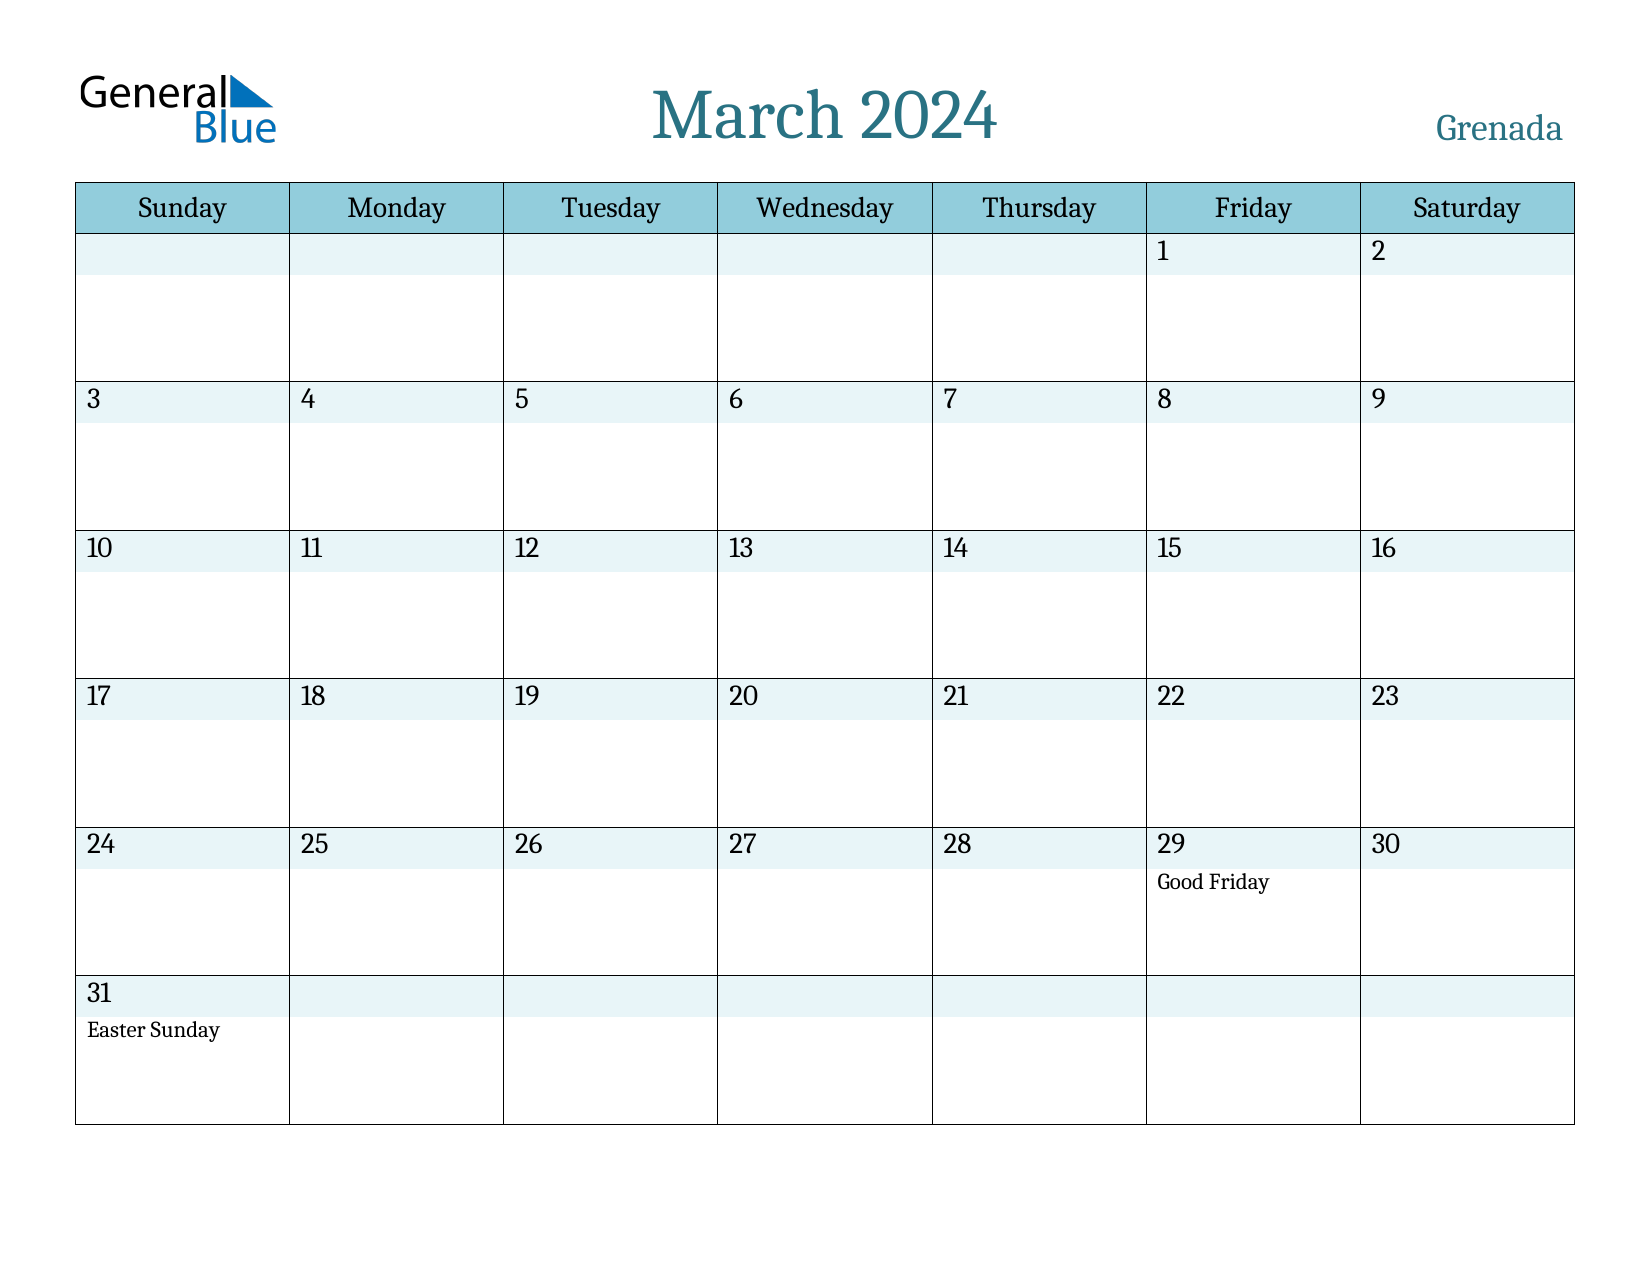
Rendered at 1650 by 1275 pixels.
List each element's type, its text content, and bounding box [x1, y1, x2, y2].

table_cell 11 [290, 531, 503, 572]
table_cell [76, 572, 289, 678]
table_cell 5 [504, 382, 717, 423]
table_cell 27 [718, 828, 932, 869]
table_cell Wednesday [718, 183, 932, 233]
table_cell [504, 869, 717, 975]
table_cell [1361, 720, 1574, 827]
table_cell [290, 1017, 503, 1123]
table_cell [504, 423, 717, 530]
table_cell [1147, 423, 1360, 530]
table_cell 6 [718, 382, 932, 423]
table_cell [1361, 572, 1574, 678]
table_cell [933, 234, 1146, 275]
table_cell 18 [290, 679, 503, 720]
table_cell [76, 869, 289, 975]
table_cell 23 [1361, 679, 1574, 720]
table_cell 30 [1361, 828, 1574, 869]
table_cell 3 [76, 382, 289, 423]
table_cell 28 [933, 828, 1146, 869]
table_cell [1361, 423, 1574, 530]
table_cell [1147, 1017, 1360, 1123]
table_cell [933, 423, 1146, 530]
table_cell 19 [504, 679, 717, 720]
table_cell 21 [933, 679, 1146, 720]
table_cell 31 [76, 976, 289, 1017]
table_cell Sunday [76, 183, 289, 233]
table_cell 2 [1361, 234, 1574, 275]
table_cell [504, 976, 717, 1017]
table_cell [1361, 869, 1574, 975]
table_cell [718, 423, 932, 530]
table_cell [290, 423, 503, 530]
table_cell 9 [1361, 382, 1574, 423]
table_cell [290, 976, 503, 1017]
table_cell [1147, 976, 1360, 1017]
table_cell [76, 720, 289, 827]
table_cell 4 [290, 382, 503, 423]
table_cell [504, 275, 717, 381]
table_cell Good Friday [1147, 869, 1360, 975]
table_cell [76, 234, 289, 275]
table_cell [718, 275, 932, 381]
table_cell 25 [290, 828, 503, 869]
table_cell Tuesday [504, 183, 717, 233]
table_cell [718, 1017, 932, 1123]
table_cell [933, 976, 1146, 1017]
table_cell Friday [1147, 183, 1360, 233]
table_cell 26 [504, 828, 717, 869]
table_cell [1361, 275, 1574, 381]
table_cell [1147, 572, 1360, 678]
table_cell 22 [1147, 679, 1360, 720]
table_cell [504, 234, 717, 275]
table_cell [933, 1017, 1146, 1123]
table_cell 16 [1361, 531, 1574, 572]
table_cell [76, 275, 289, 381]
table_cell [290, 720, 503, 827]
table_cell [718, 720, 932, 827]
table_cell [718, 869, 932, 975]
table_header [76, 75, 503, 182]
table_cell [933, 275, 1146, 381]
table_header March 2024 [504, 75, 1146, 182]
table_cell 10 [76, 531, 289, 572]
table_cell 29 [1147, 828, 1360, 869]
table_header Grenada [1146, 75, 1574, 182]
table_cell 12 [504, 531, 717, 572]
picture [80, 75, 276, 143]
table_cell Thursday [933, 183, 1146, 233]
table_cell [290, 275, 503, 381]
table_cell [718, 234, 932, 275]
table_cell [290, 572, 503, 678]
table_cell [933, 869, 1146, 975]
table_cell [290, 234, 503, 275]
table_cell 1 [1147, 234, 1360, 275]
table_cell 13 [718, 531, 932, 572]
table_cell 15 [1147, 531, 1360, 572]
table_cell Saturday [1361, 183, 1574, 233]
table_cell 24 [76, 828, 289, 869]
table_cell [718, 572, 932, 678]
table_cell [504, 572, 717, 678]
table_cell 17 [76, 679, 289, 720]
table_cell Easter Sunday [76, 1017, 289, 1123]
table_cell Monday [290, 183, 503, 233]
table_cell [76, 423, 289, 530]
table_cell [504, 1017, 717, 1123]
table_cell 8 [1147, 382, 1360, 423]
table_cell [933, 572, 1146, 678]
table_cell [718, 976, 932, 1017]
table_cell 20 [718, 679, 932, 720]
table_cell 14 [933, 531, 1146, 572]
table_cell [1361, 1017, 1574, 1123]
table_cell [933, 720, 1146, 827]
table_cell 7 [933, 382, 1146, 423]
table_cell [1147, 720, 1360, 827]
table_cell [290, 869, 503, 975]
table_cell [1361, 976, 1574, 1017]
table_cell [1147, 275, 1360, 381]
table_cell [504, 720, 717, 827]
